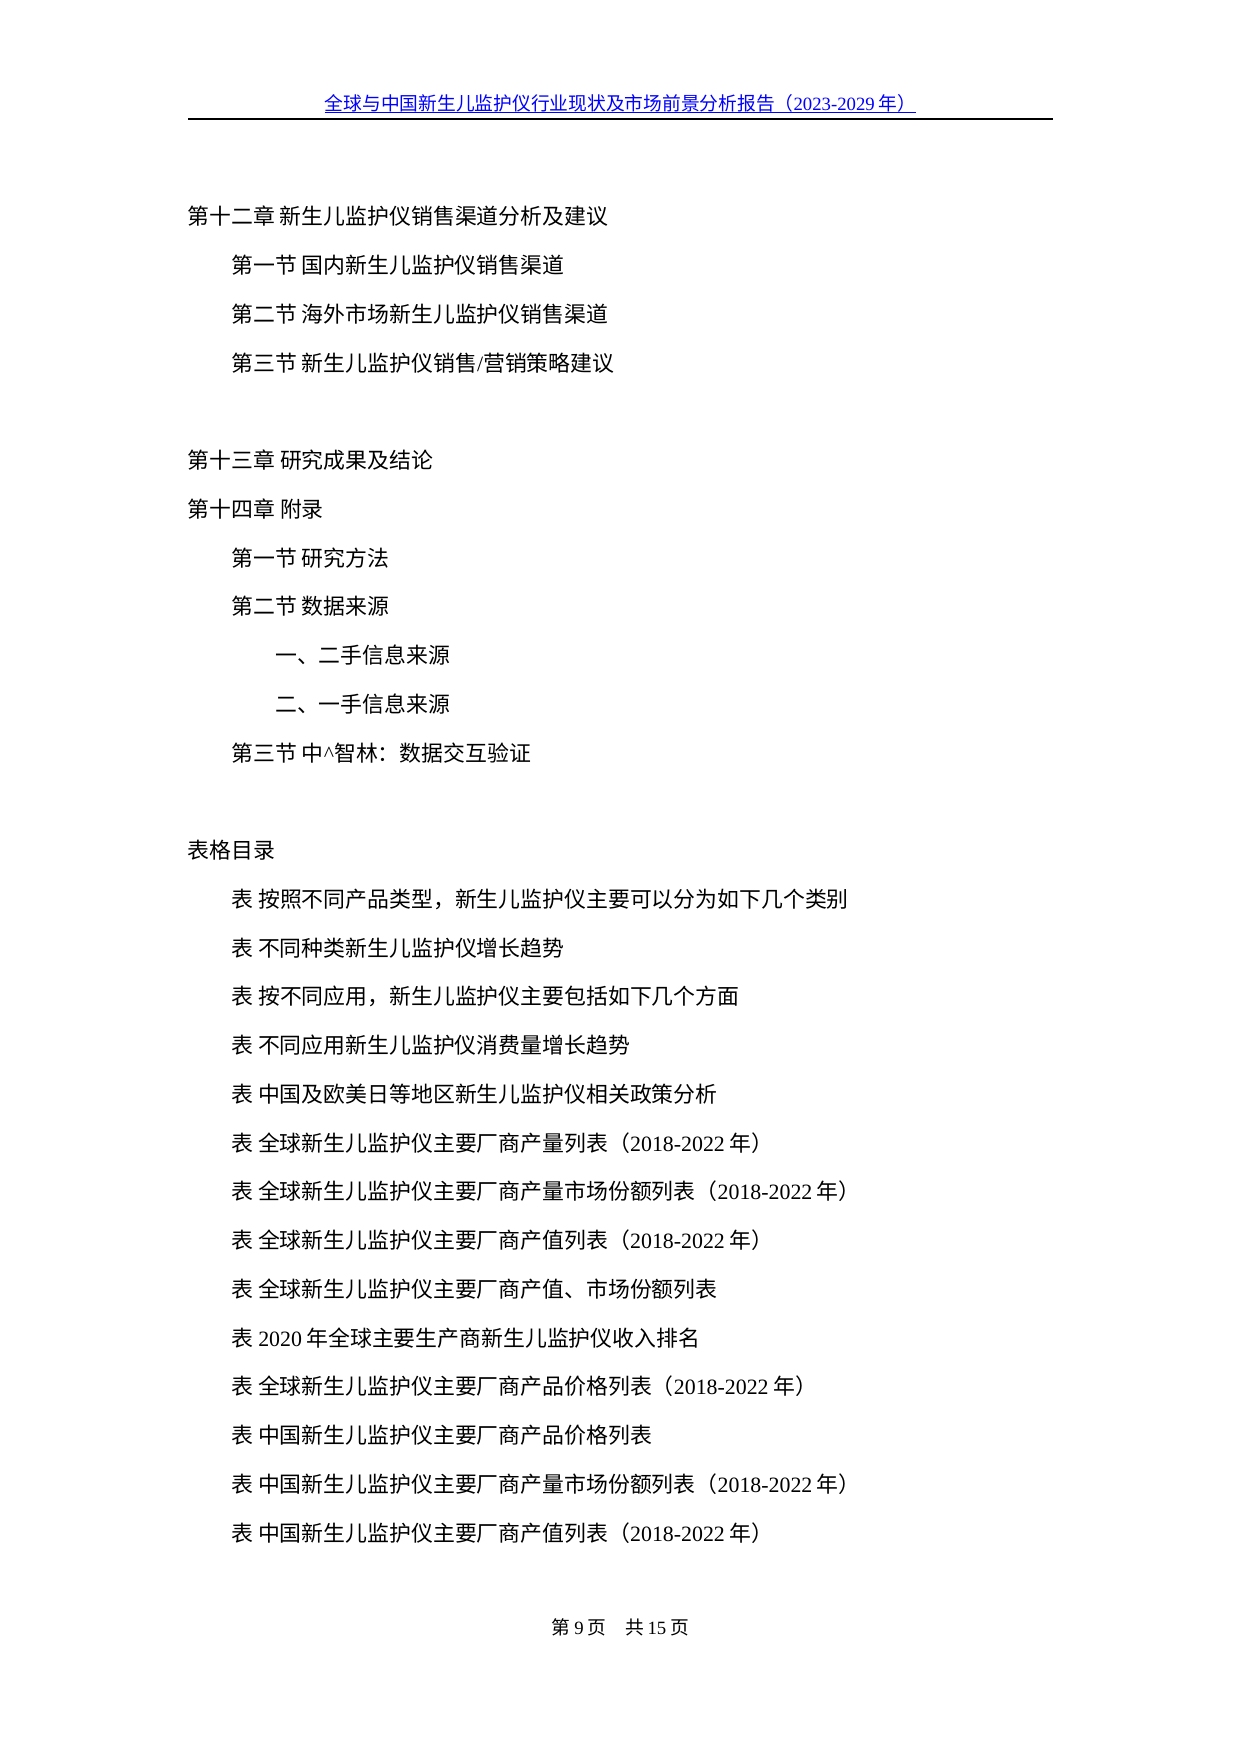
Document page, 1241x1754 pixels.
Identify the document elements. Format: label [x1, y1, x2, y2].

text [187, 150, 1053, 1548]
